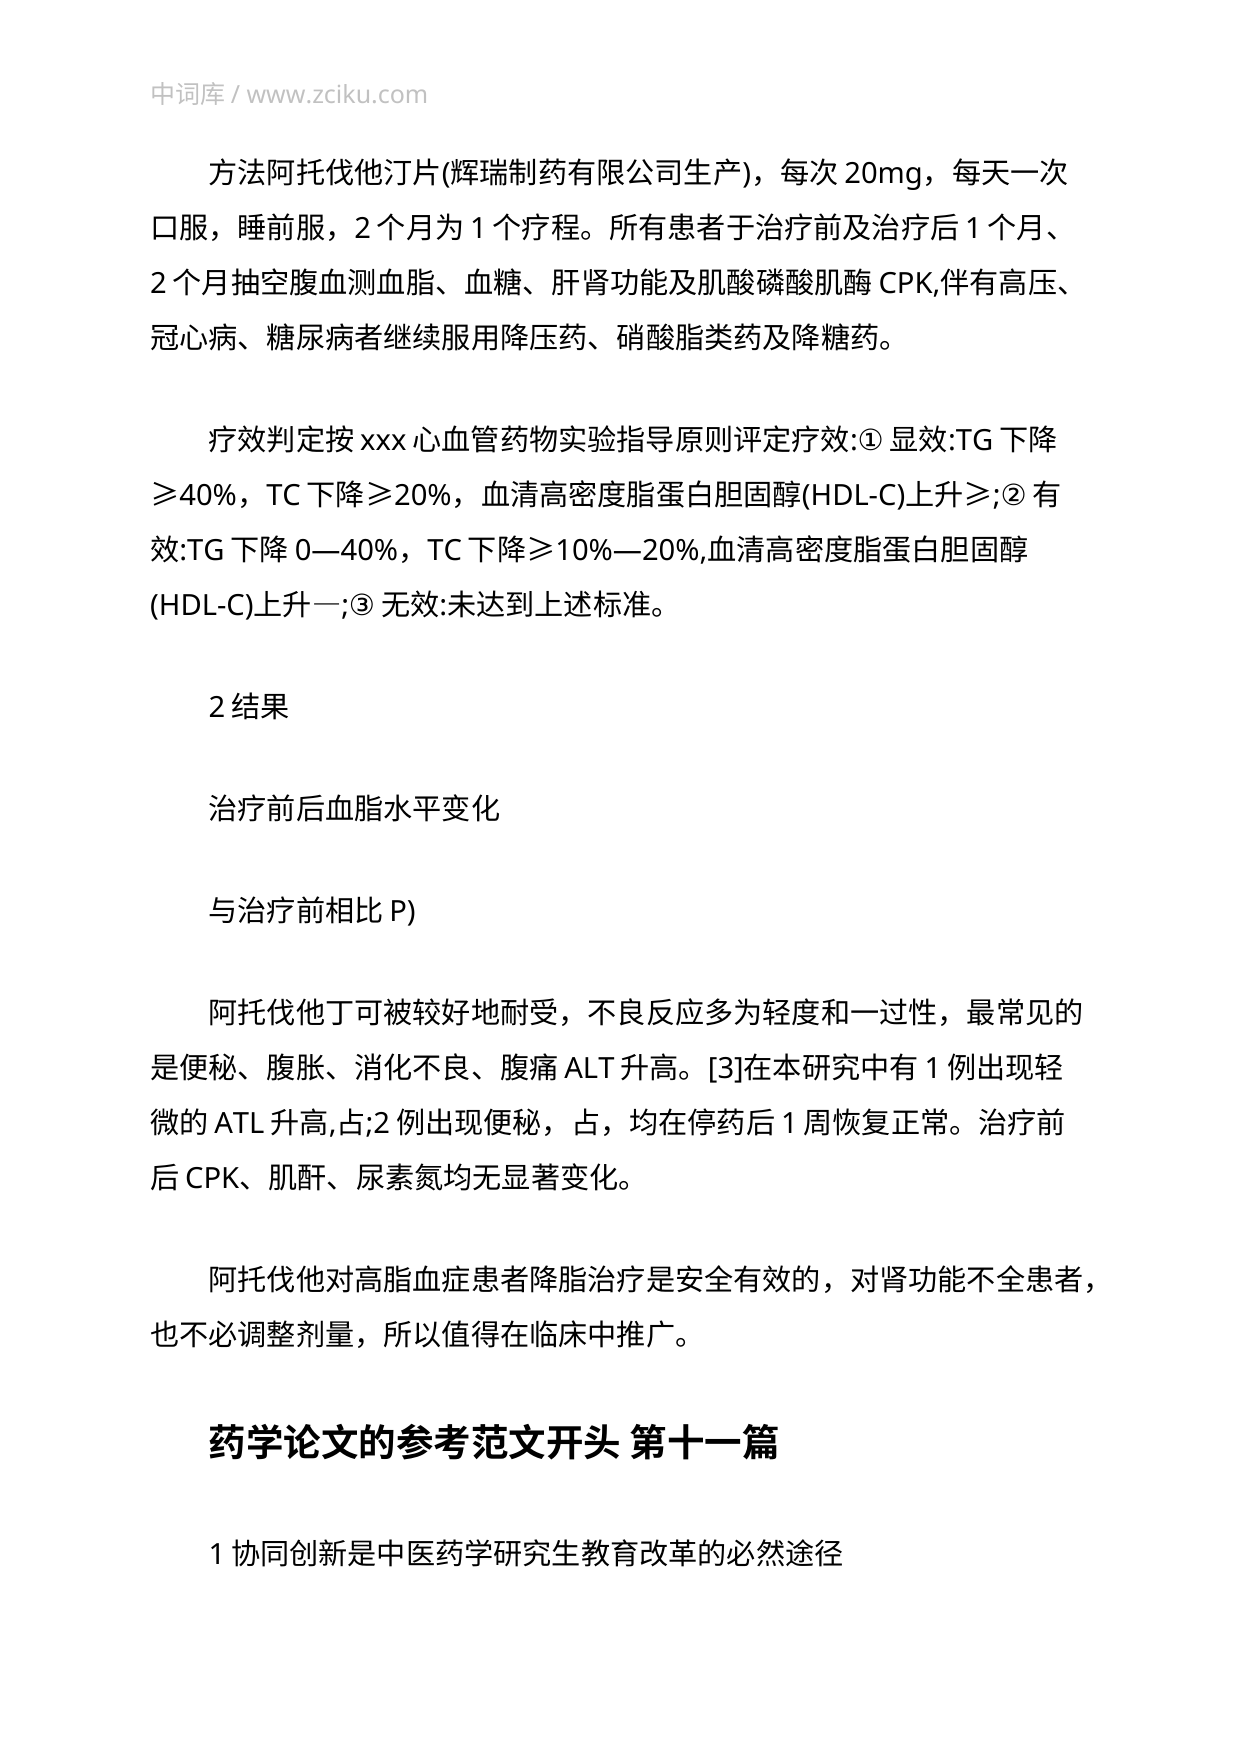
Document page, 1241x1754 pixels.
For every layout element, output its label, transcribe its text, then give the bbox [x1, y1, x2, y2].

text 药学论文的参考范文开头 第十一篇 [150, 1413, 1090, 1467]
text 阿托伐他丁可被较好地耐受，不良反应多为轻度和一过性，最常见的是便秘、腹胀、消化不良、腹痛ALT升高。[3]在本研究中有1例出现轻微的ATL升高,占;2例出现便秘，占，均在停药后1周恢复正常。治疗前后CPK、肌酐、尿素氮均无显著变化。 [150, 989, 1090, 1197]
text 疗效判定按xxx心血管药物实验指导原则评定疗效:①显效:TG下降≥40%，TC下降≥20%，血清高密度脂蛋白胆固醇(HDL-C)上升≥;②有效:TG下降0—40%，TC下降≥10%—20%,血清高密度脂蛋白胆固醇(HDL-C)上升—;③无效:未达到上述标准。 [150, 417, 1090, 624]
text 1协同创新是中医药学研究生教育改革的必然途径 [150, 1530, 1090, 1573]
text 与治疗前相比P) [150, 887, 1090, 930]
text 2结果 [150, 684, 1090, 726]
text 治疗前后血脂水平变化 [150, 786, 1090, 828]
text 阿托伐他对高脂血症患者降脂治疗是安全有效的，对肾功能不全患者，也不必调整剂量，所以值得在临床中推广。 [150, 1256, 1090, 1353]
text 方法阿托伐他汀片(辉瑞制药有限公司生产)，每次20mg，每天一次口服，睡前服，2个月为1个疗程。所有患者于治疗前及治疗后1个月、2个月抽空腹血测血脂、血糖、肝肾功能及肌酸磷酸肌酶CPK,伴有高压、冠心病、糖尿病者继续服用降压药、硝酸脂类药及降糖药。 [150, 150, 1090, 357]
